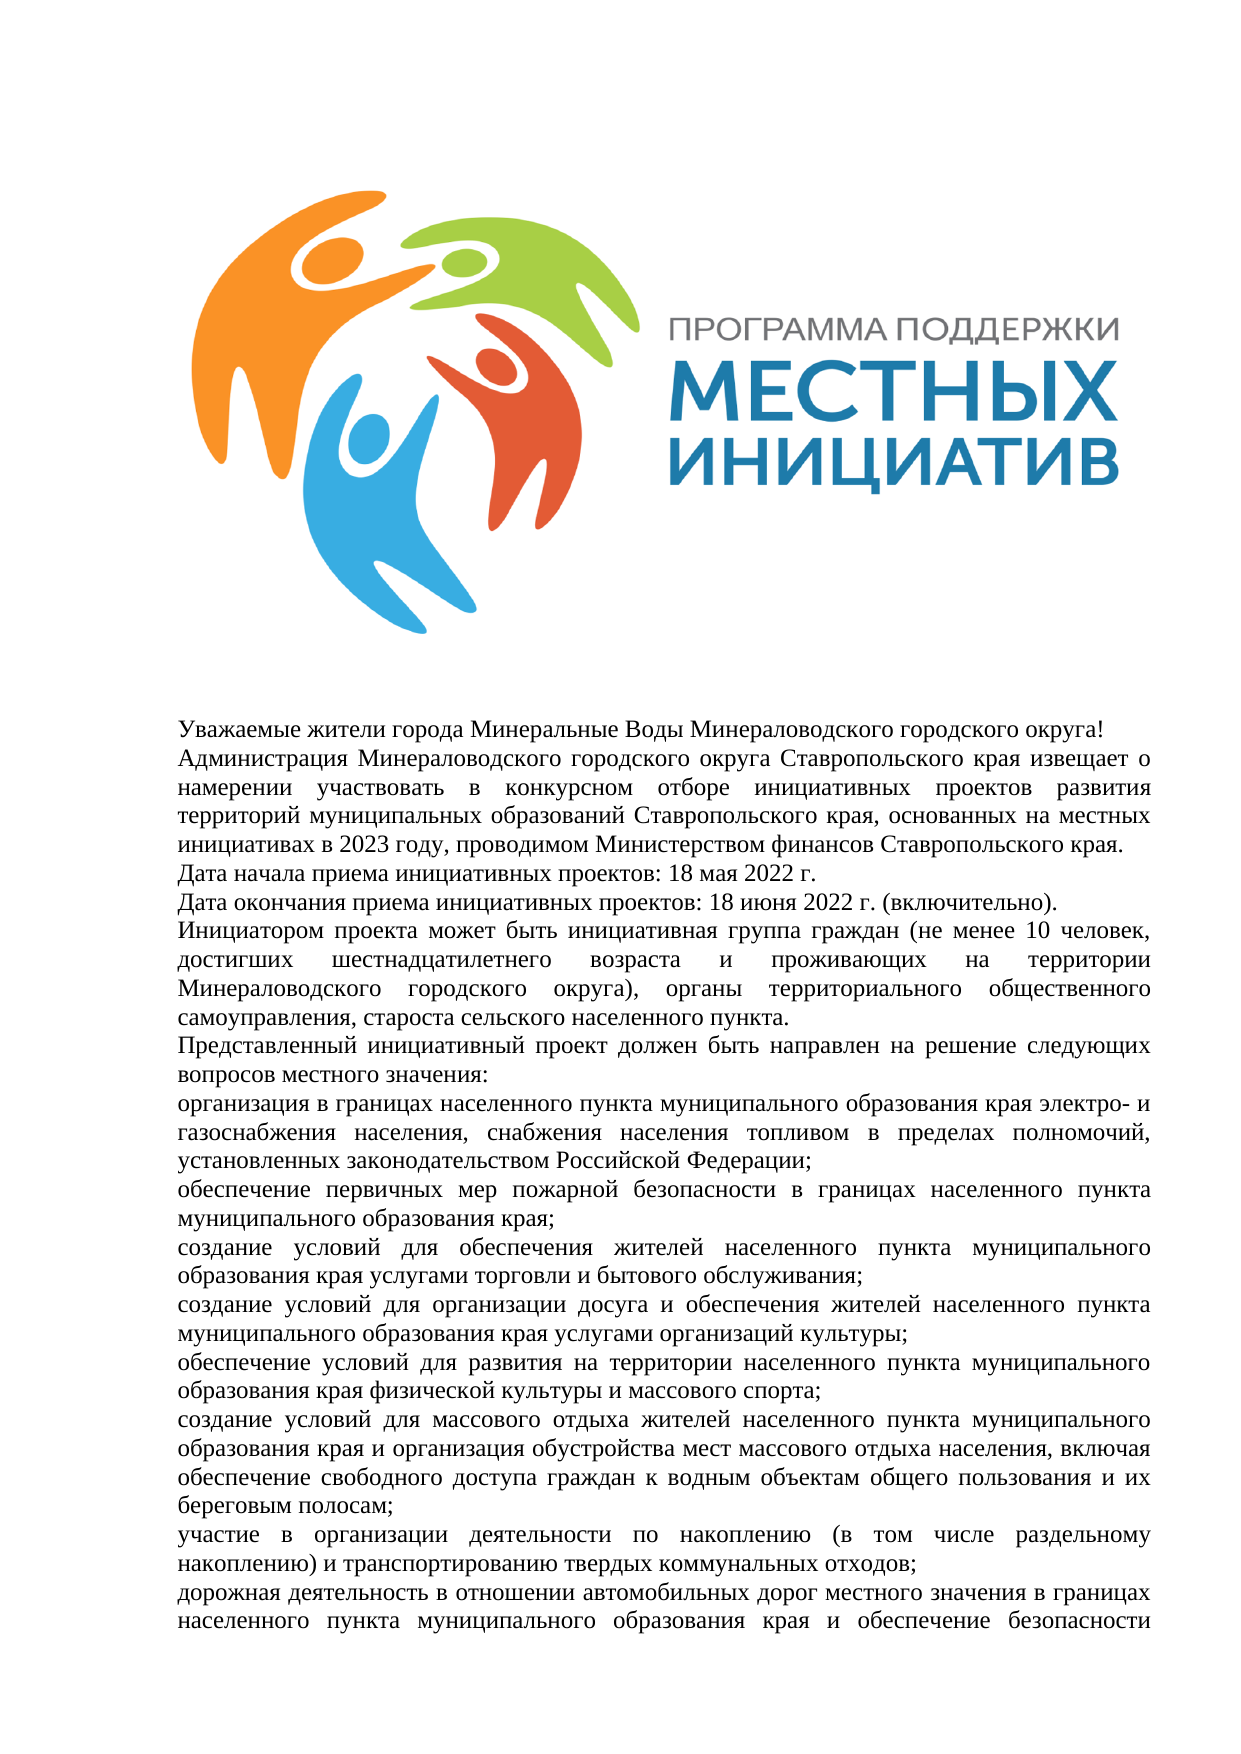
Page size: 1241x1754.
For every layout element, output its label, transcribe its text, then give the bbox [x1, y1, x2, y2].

text участие в организации деятельности по накоплению (в том числе раздельному накоплению) и транспортированию твердых коммунальных отходов; [177, 1519, 1152, 1577]
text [177, 1577, 1152, 1634]
text создание условий для массового отдыха жителей населенного пункта муниципального образования края и организация обустройства мест массового отдыха населения, включая обеспечение свободного доступа граждан к водным объектам общего пользования и их береговым полосам; [177, 1404, 1152, 1519]
text организация в границах населенного пункта муниципального образования края электро- и газоснабжения населения, снабжения населения топливом в пределах полномочий, установленных законодательством Российской Федерации; [177, 1088, 1152, 1174]
text создание условий для обеспечения жителей населенного пункта муниципального образования края услугами торговли и бытового обслуживания; [177, 1232, 1152, 1289]
text Представленный инициативный проект должен быть направлен на решение следующих вопросов местного значения: [177, 1031, 1152, 1088]
text Дата окончания приема инициативных проектов: 18 июня 2022 г. (включительно). [177, 887, 1152, 916]
picture [177, 118, 1144, 695]
text создание условий для организации досуга и обеспечения жителей населенного пункта муниципального образования края услугами организаций культуры; [177, 1289, 1152, 1347]
text обеспечение условий для развития на территории населенного пункта муниципального образования края физической культуры и массового спорта; [177, 1347, 1152, 1404]
text Уважаемые жители города Минеральные Воды Минераловодского городского округа! [177, 714, 1152, 743]
text обеспечение первичных мер пожарной безопасности в границах населенного пункта муниципального образования края; [177, 1174, 1152, 1232]
text Дата начала приема инициативных проектов: 18 мая 2022 г. [177, 858, 1152, 887]
text Инициатором проекта может быть инициативная группа граждан (не менее 10 человек, достигших шестнадцатилетнего возраста и проживающих на территории Минераловодского городского округа), органы территориального общественного самоуправления, староста сельского населенного пункта. [177, 916, 1152, 1031]
text Администрация Минераловодского городского округа Ставропольского края извещает о намерении участвовать в конкурсном отборе инициативных проектов развития территорий муниципальных образований Ставропольского края, основанных на местных инициативах в 2023 году, проводимом Министерством финансов Ставропольского края. [177, 743, 1152, 858]
